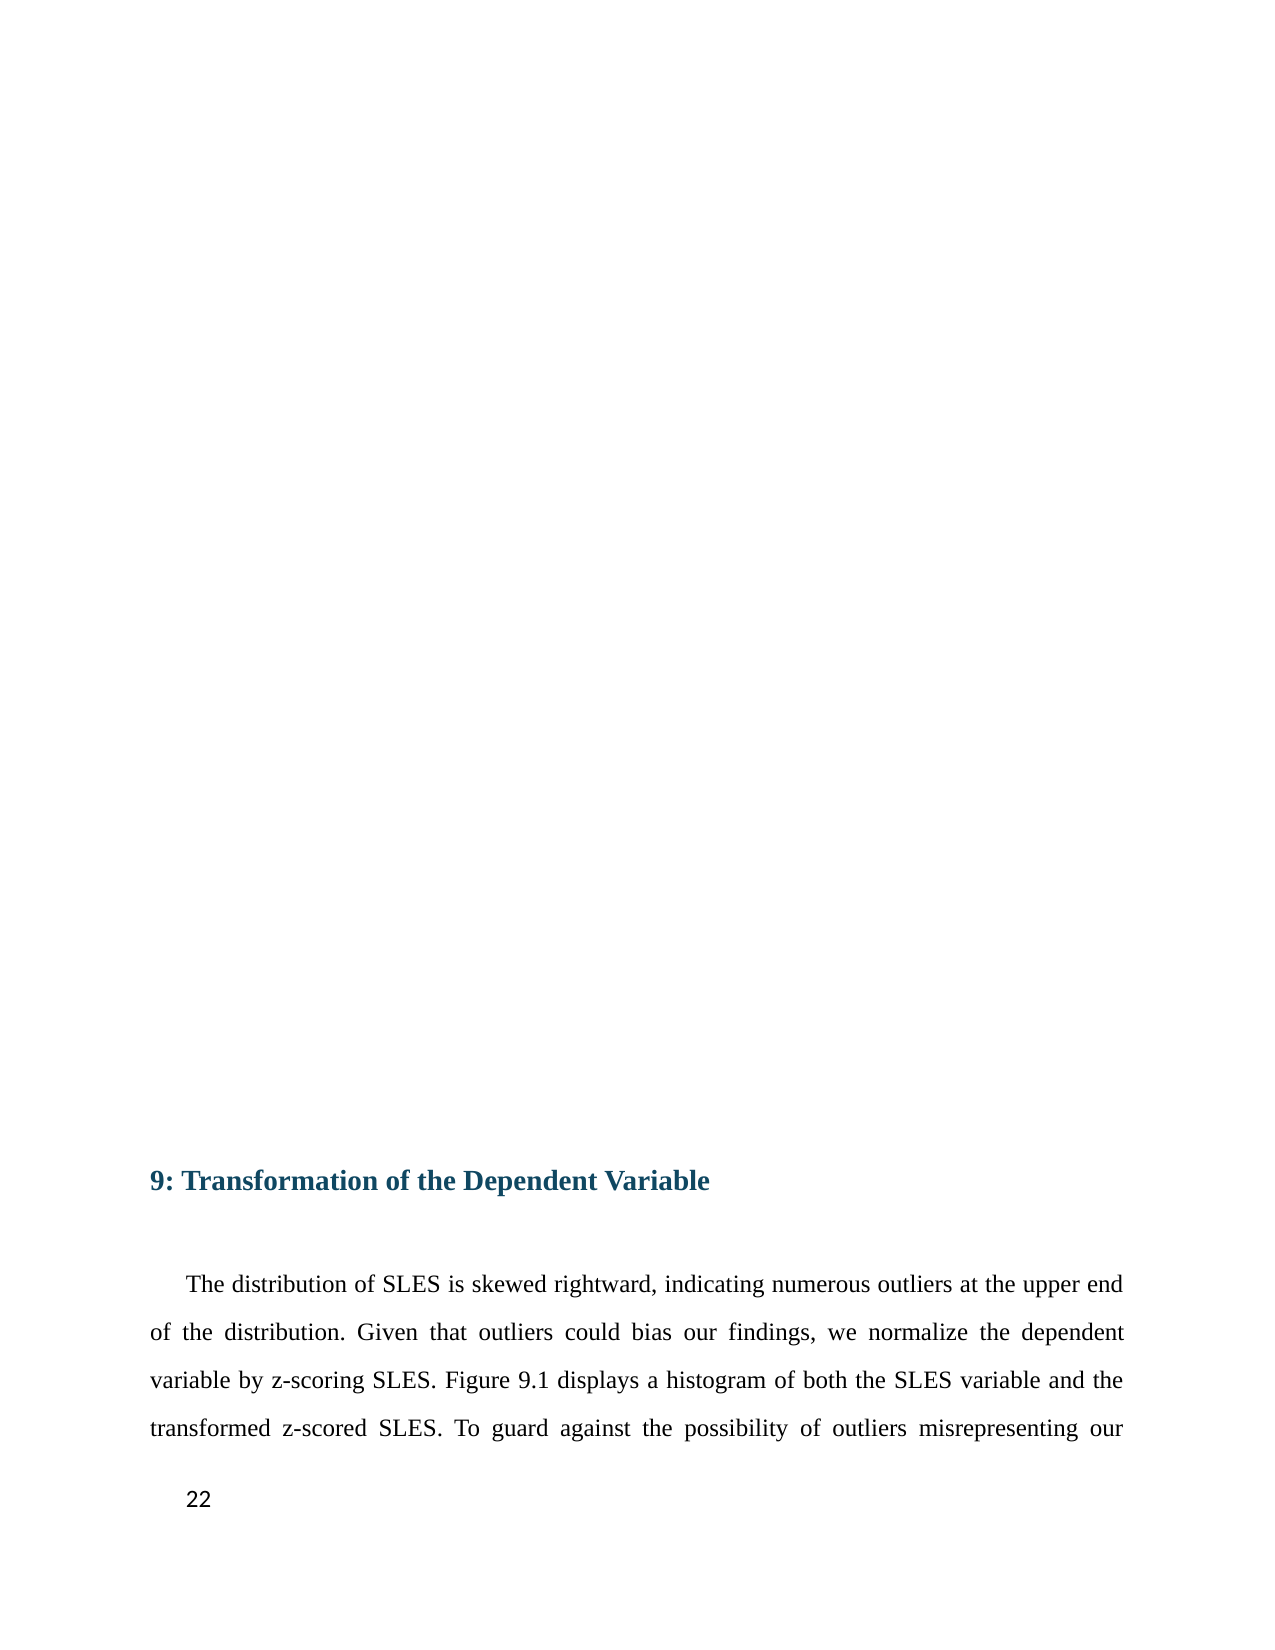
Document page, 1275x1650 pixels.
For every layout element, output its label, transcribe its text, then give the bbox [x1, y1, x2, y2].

subtitle 9: Transformation of the Dependent Variable [150, 1163, 1125, 1196]
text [150, 1269, 1125, 1441]
